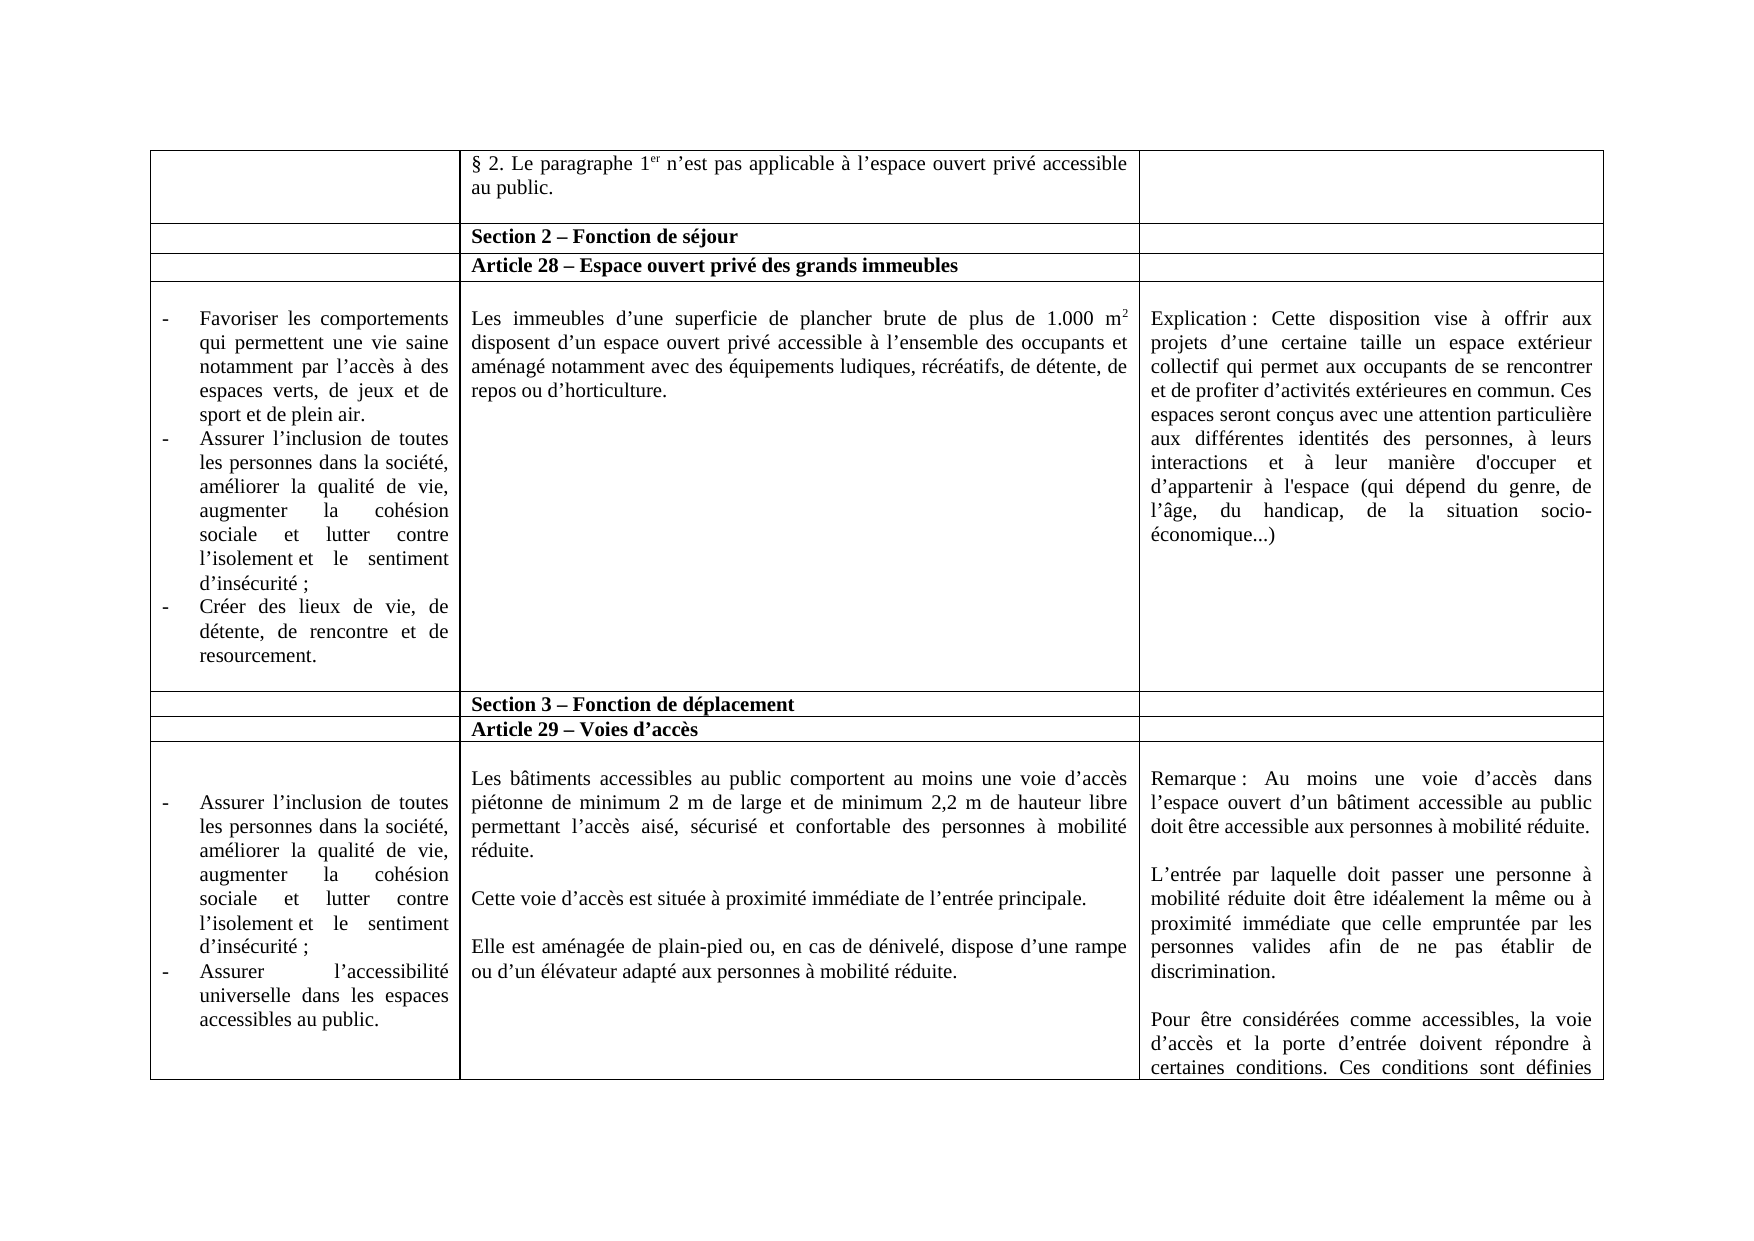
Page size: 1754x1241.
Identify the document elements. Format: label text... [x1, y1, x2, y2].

table_cell [151, 254, 459, 281]
table_cell [1140, 717, 1603, 741]
table_cell [1140, 254, 1603, 281]
table_cell Section 2 – Fonction de séjour [461, 224, 1139, 252]
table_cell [1140, 151, 1603, 223]
table_cell [1140, 224, 1603, 252]
table_cell [151, 692, 459, 716]
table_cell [151, 151, 459, 223]
table_cell Article 29 – Voies d’accès [461, 717, 1139, 741]
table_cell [461, 151, 1139, 223]
table_cell Section 3 – Fonction de déplacement [461, 692, 1139, 716]
table_cell Explication : Cette disposition vise à offrir aux projets d’une certaine taille un espace extérieur collectif qui permet aux occupants de se rencontrer et de profiter d’activités extérieures en commun. Ces espaces seront conçus avec une attention particulière aux différentes identités des personnes, à leurs interactions et à leur manière d'occuper et d’appartenir à l'espace (qui dépend du genre, de l’âge, du handicap, de la situation socio-économique...) [1140, 282, 1603, 691]
table_cell Favoriser les comportements qui permettent une vie saine notamment par l’accès à des espaces verts, de jeux et de sport et de plein air. Assurer l’inclusion de toutes les personnes dans la société, améliorer la qualité de vie, augmenter la cohésion sociale et lutter contre l’isolement et le sentiment d’insécurité ; Créer des lieux de vie, de détente, de rencontre et de resourcement. [151, 282, 459, 691]
table_cell [151, 224, 459, 252]
table_cell Article 28 – Espace ouvert privé des grands immeubles [461, 254, 1139, 281]
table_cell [1140, 742, 1603, 1079]
table_cell [1140, 692, 1603, 716]
table_cell [151, 717, 459, 741]
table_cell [461, 742, 1139, 1079]
table_cell Les immeubles d’une superficie de plancher brute de plus de 1.000 m2 disposent d’un espace ouvert privé accessible à l’ensemble des occupants et aménagé notamment avec des équipements ludiques, récréatifs, de détente, de repos ou d’horticulture. [461, 282, 1139, 691]
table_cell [151, 742, 459, 1079]
